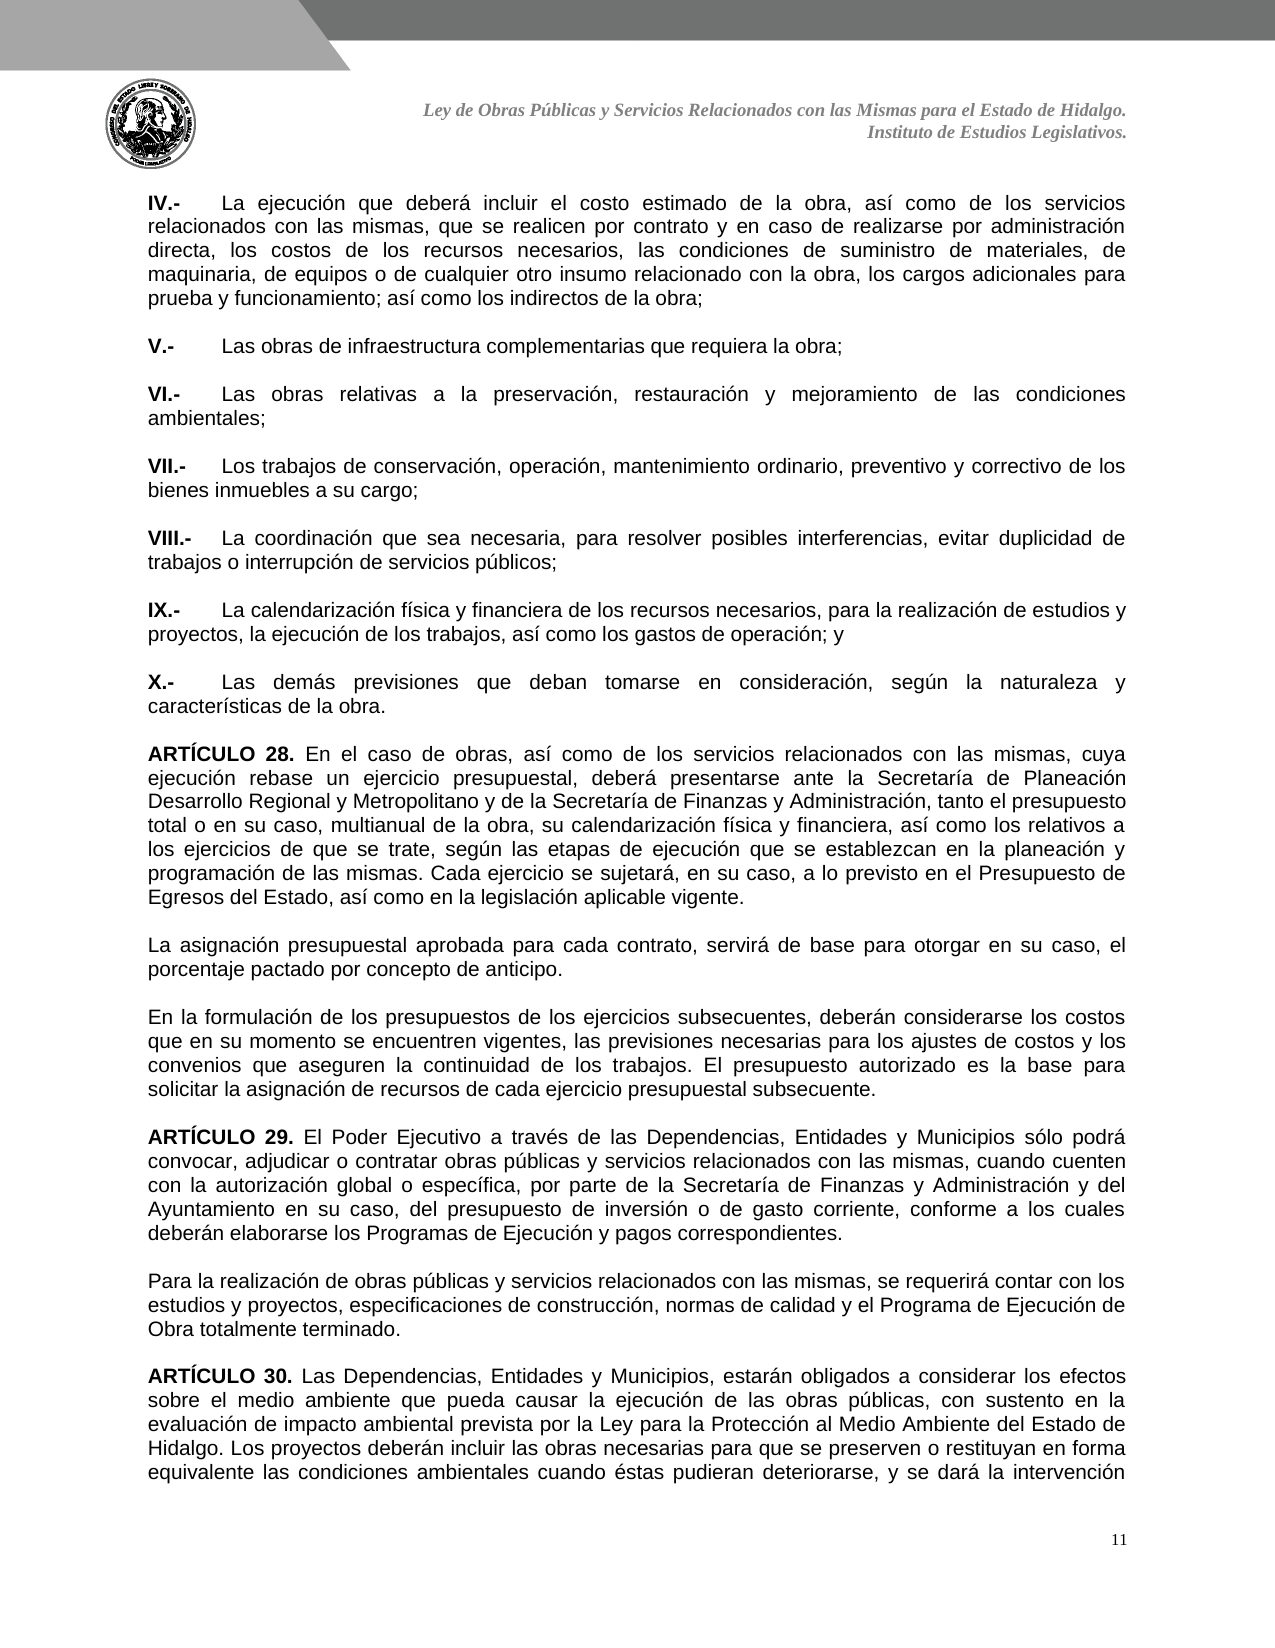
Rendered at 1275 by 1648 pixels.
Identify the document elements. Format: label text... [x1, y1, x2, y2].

text ARTÍCULO 28. En el caso de obras, así como de los servicios relacionados con las mismas, cuya ejecución rebase un ejercicio presupuestal, deberá presentarse ante de Planeación Desarrollo Regional y Metropolitano y de de Finanzas y Administración, tanto el presupuesto total o en su caso, multianual de la obra, su calendarización física y financiera, así como los relativos a los ejercicios de que se trate, según las etapas de ejecución que se establezcan en la planeación y programación de las mismas. Cada ejercicio se sujetará, en su caso, a lo previsto en el Presupuesto de Egresos del Estado, así como en la legislación aplicable vigente. [148, 741, 1127, 909]
list V.- Las obras de infraestructura complementarias que requiera la obra; [148, 334, 1127, 358]
text ARTÍCULO 29. El Poder Ejecutivo a través de las Dependencias, Entidades y Municipios sólo podrá convocar, adjudicar o contratar obras públicas y servicios relacionados con las mismas, cuando cuenten con la autorización global o específica, por parte de de Finanzas y Administración y del Ayuntamiento en su caso, del presupuesto de inversión o de gasto corriente, conforme a los cuales deberán elaborarse los Programas de Ejecución y pagos correspondientes. [148, 1125, 1127, 1244]
list VII.- Los trabajos de conservación, operación, mantenimiento ordinario, preventivo y correctivo de los bienes inmuebles a su cargo; [148, 454, 1127, 502]
list VIII.- La coordinación que sea necesaria, para resolver posibles interferencias, evitar duplicidad de trabajos o interrupción de servicios públicos; [148, 526, 1127, 574]
list IX.- La calendarización física y financiera de los recursos necesarios, para la realización de estudios y proyectos, la ejecución de los trabajos, así como los gastos de operación; y [148, 598, 1127, 646]
list X.- Las demás previsiones que deban tomarse en consideración, según la naturaleza y características de la obra. [148, 669, 1127, 717]
list IV.- La ejecución que deberá incluir el costo estimado de la obra, así como de los servicios relacionados con las mismas, que se realicen por contrato y en caso de realizarse por administración directa, los costos de los recursos necesarios, las condiciones de suministro de materiales, de maquinaria, de equipos o de cualquier otro insumo relacionado con la obra, los cargos adicionales para prueba y funcionamiento; así como los indirectos de la obra; [148, 190, 1127, 310]
list VI.- Las obras relativas a la preservación, restauración y mejoramiento de las condiciones ambientales; [148, 382, 1127, 430]
text En la formulación de los presupuestos de los ejercicios subsecuentes, deberán considerarse los costos que en su momento se encuentren vigentes, las previsiones necesarias para los ajustes de costos y los convenios que aseguren la continuidad de los trabajos. El presupuesto autorizado es la base para solicitar la asignación de recursos de cada ejercicio presupuestal subsecuente. [148, 1005, 1127, 1101]
text Para la realización de obras públicas y servicios relacionados con las mismas, se requerirá contar con los estudios y proyectos, especificaciones de construcción, normas de calidad y el Programa de Ejecución de Obra totalmente terminado. [148, 1268, 1127, 1340]
text La asignación presupuestal aprobada para cada contrato, servirá de base para otorgar en su caso, el porcentaje pactado por concepto de anticipo. [148, 933, 1127, 981]
picture [0, 0, 1275, 171]
